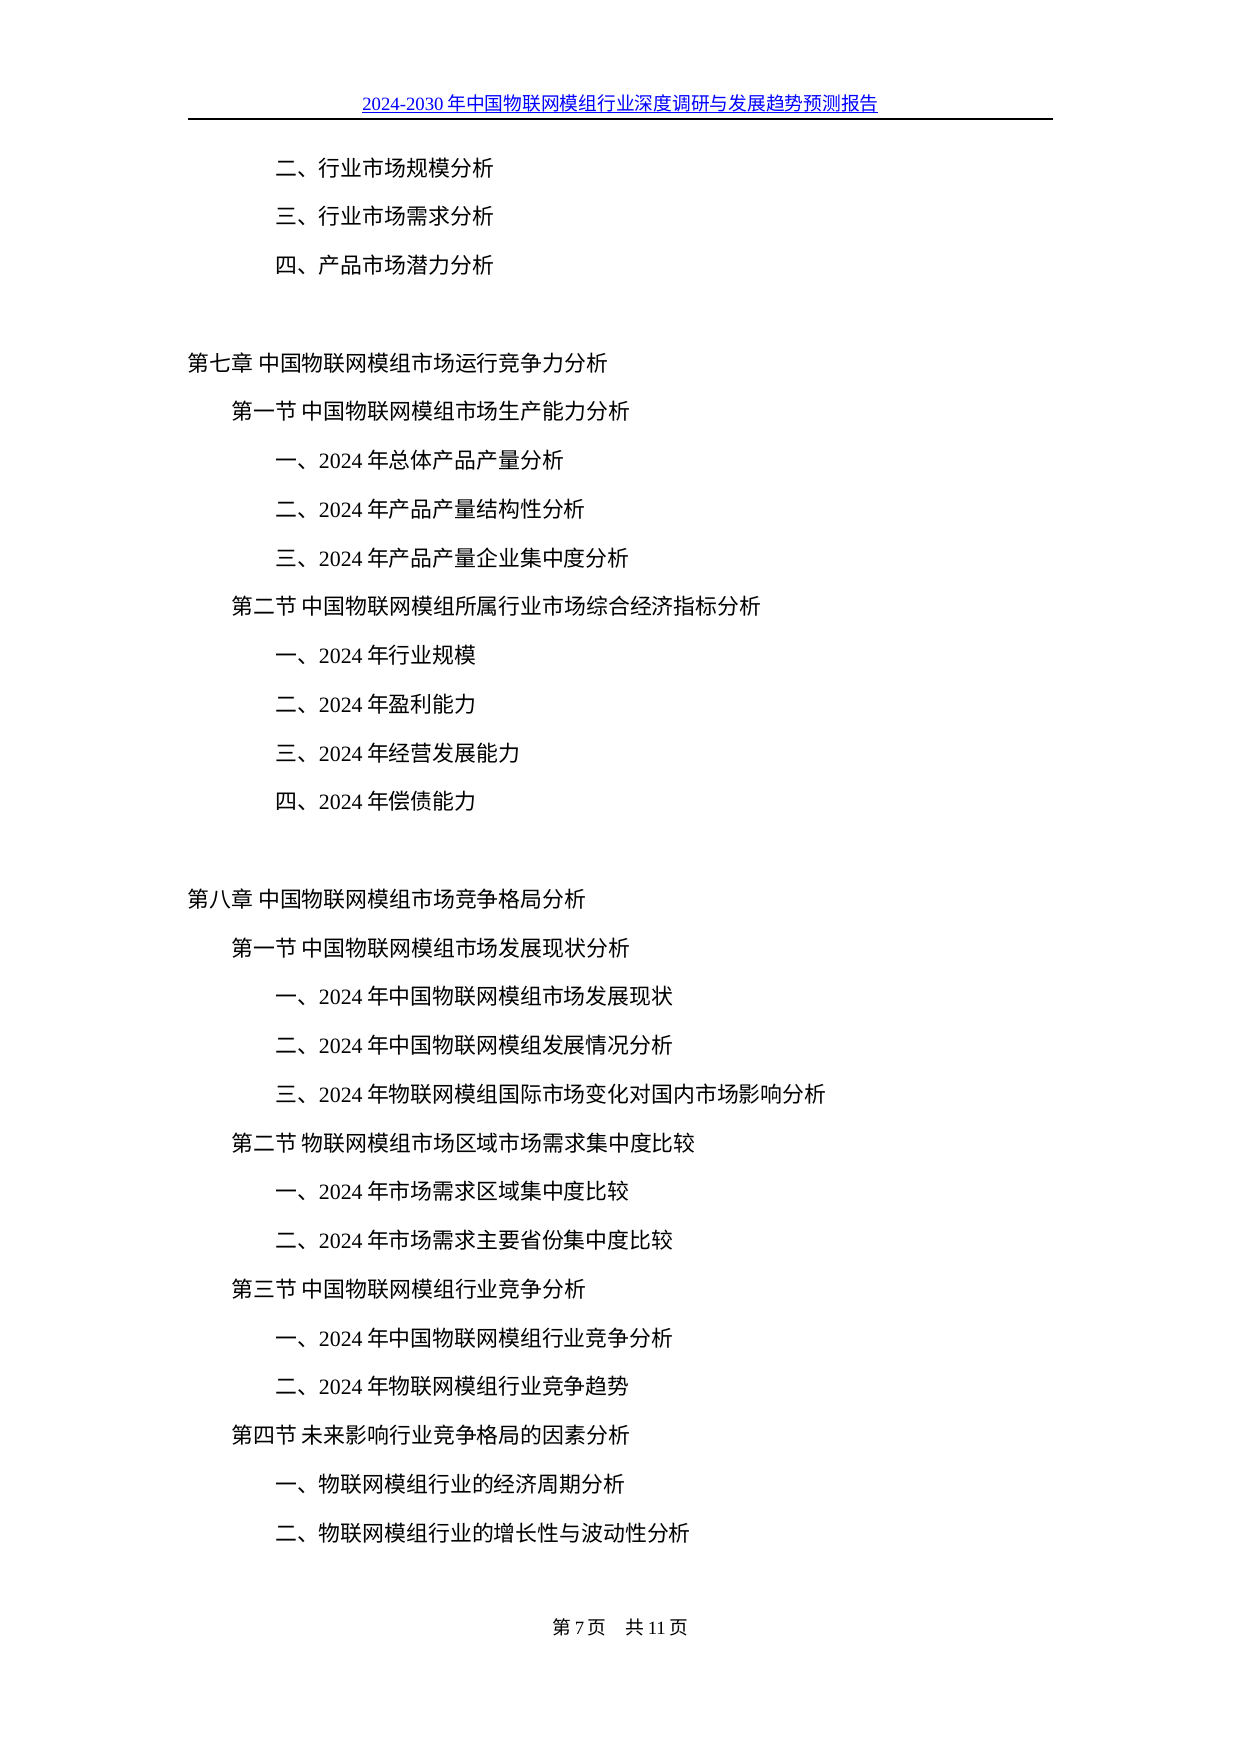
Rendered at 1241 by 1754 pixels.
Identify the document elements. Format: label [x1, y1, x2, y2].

text [187, 150, 1053, 1548]
